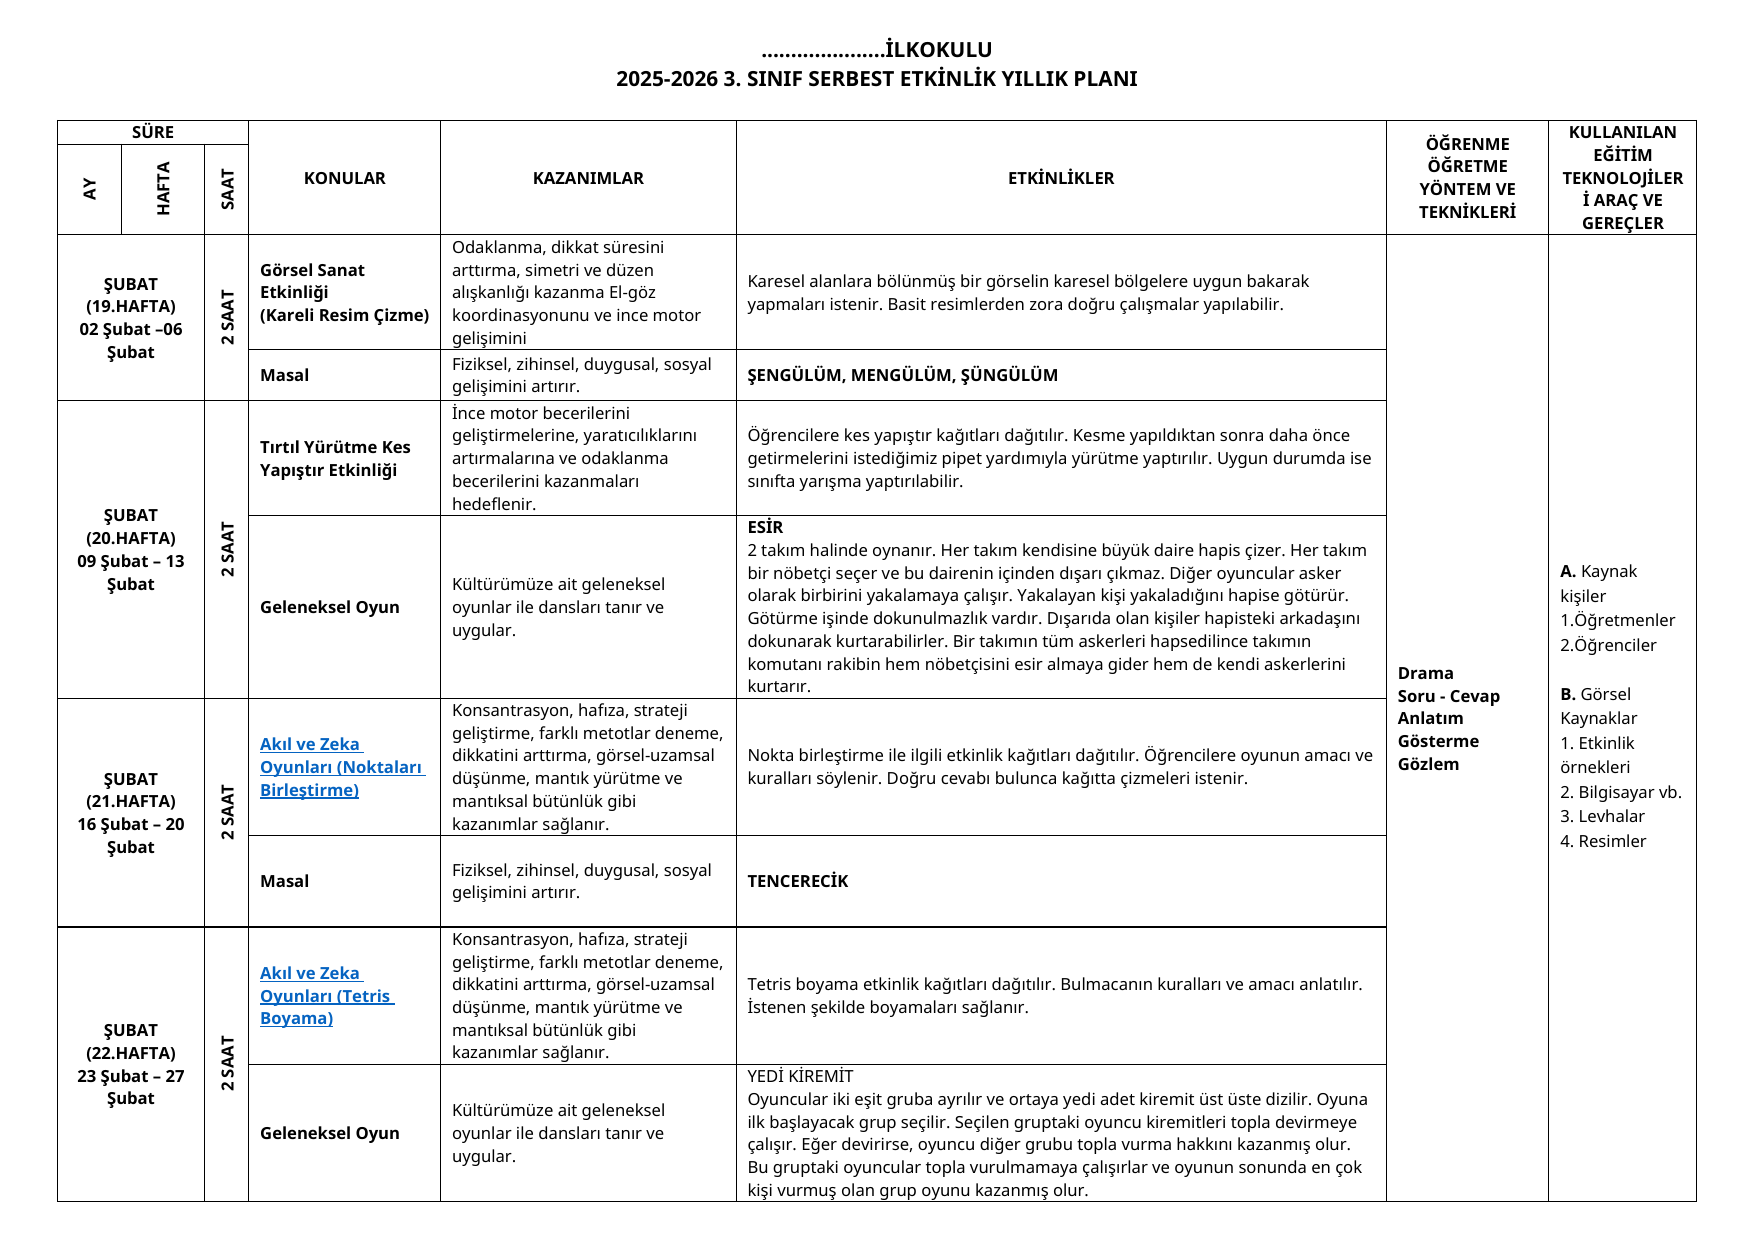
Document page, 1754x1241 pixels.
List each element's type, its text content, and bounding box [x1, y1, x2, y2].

table_cell ŞUBAT (21.HAFTA) 16 Şubat – 20 Şubat [58, 699, 204, 926]
table_cell ŞUBAT (20.HAFTA) 09 Şubat – 13 Şubat [58, 401, 204, 698]
table_cell SAAT [205, 145, 248, 234]
table_cell YEDİ KİREMİT Oyuncular iki eşit gruba ayrılır ve ortaya yedi adet kiremit üst üste dizilir. Oyuna ilk başlayacak grup seçilir. Seçilen gruptaki oyuncu kiremitleri topla devirmeye çalışır. Eğer devirirse, oyuncu diğer grubu topla vurma hakkını kazanmış olur. Bu gruptaki oyuncular topla vurulmamaya çalışırlar ve oyunun sonunda en çok kişi vurmuş olan grup oyunu kazanmış olur. [737, 1065, 1386, 1201]
table_cell Kültürümüze ait geleneksel oyunlar ile dansları tanır ve uygular. [441, 516, 736, 698]
table_cell Fiziksel, zihinsel, duygusal, sosyal gelişimini artırır. [441, 836, 736, 926]
table_cell 2 SAAT [205, 401, 248, 698]
table_cell TENCERECİK [737, 836, 1386, 926]
table_cell A. Kaynak kişiler 1.Öğretmenler 2.Öğrenciler B. Görsel Kaynaklar 1. Etkinlik örnekleri 2. Bilgisayar vb. 3. Levhalar 4. Resimler [1549, 235, 1696, 1201]
table_cell Tetris boyama etkinlik kağıtları dağıtılır. Bulmacanın kuralları ve amacı anlatılır. İstenen şekilde boyamaları sağlanır. [737, 928, 1386, 1064]
table_cell Fiziksel, zihinsel, duygusal, sosyal gelişimini artırır. [441, 350, 736, 400]
table_header KAZANIMLAR [441, 121, 736, 234]
table_cell Akıl ve Zeka Oyunları (Tetris Boyama) [249, 928, 440, 1064]
table_cell Drama Soru - Cevap Anlatım Gösterme Gözlem [1387, 235, 1548, 1201]
table_cell Kültürümüze ait geleneksel oyunlar ile dansları tanır ve uygular. [441, 1065, 736, 1201]
table_cell ESİR 2 takım halinde oynanır. Her takım kendisine büyük daire hapis çizer. Her takım bir nöbetçi seçer ve bu dairenin içinden dışarı çıkmaz. Diğer oyuncular asker olarak birbirini yakalamaya çalışır. Yakalayan kişi yakaladığını hapise götürür. Götürme işinde dokunulmazlık vardır. Dışarıda olan kişiler hapisteki arkadaşını dokunarak kurtarabilirler. Bir takımın tüm askerleri hapsedilince takımın komutanı rakibin hem nöbetçisini esir almaya gider hem de kendi askerlerini kurtarır. [737, 516, 1386, 698]
table_cell Konsantrasyon, hafıza, strateji geliştirme, farklı metotlar deneme, dikkatini arttırma, görsel-uzamsal düşünme, mantık yürütme ve mantıksal bütünlük gibi kazanımlar sağlanır. [441, 699, 736, 835]
table_cell Konsantrasyon, hafıza, strateji geliştirme, farklı metotlar deneme, dikkatini arttırma, görsel-uzamsal düşünme, mantık yürütme ve mantıksal bütünlük gibi kazanımlar sağlanır. [441, 928, 736, 1064]
table_cell ŞENGÜLÜM, MENGÜLÜM, ŞÜNGÜLÜM [737, 350, 1386, 400]
table_header ÖĞRENME ÖĞRETME YÖNTEM VE TEKNİKLERİ [1387, 121, 1548, 234]
table_cell 2 SAAT [205, 235, 248, 400]
table_cell İnce motor becerilerini geliştirmelerine, yaratıcılıklarını artırmalarına ve odaklanma becerilerini kazanmaları hedeflenir. [441, 401, 736, 515]
table_cell 2 SAAT [205, 699, 248, 926]
table_cell Karesel alanlara bölünmüş bir görselin karesel bölgelere uygun bakarak yapmaları istenir. Basit resimlerden zora doğru çalışmalar yapılabilir. [737, 235, 1386, 349]
table_cell Odaklanma, dikkat süresini arttırma, simetri ve düzen alışkanlığı kazanma El-göz koordinasyonunu ve ince motor gelişimini [441, 235, 736, 349]
table_cell ŞUBAT (19.HAFTA) 02 Şubat –06 Şubat [58, 235, 204, 400]
table_header ETKİNLİKLER [737, 121, 1386, 234]
table_cell Tırtıl Yürütme Kes Yapıştır Etkinliği [249, 401, 440, 515]
table_cell Görsel Sanat Etkinliği (Kareli Resim Çizme) [249, 235, 440, 349]
table_header KONULAR [249, 121, 440, 234]
table_cell Nokta birleştirme ile ilgili etkinlik kağıtları dağıtılır. Öğrencilere oyunun amacı ve kuralları söylenir. Doğru cevabı bulunca kağıtta çizmeleri istenir. [737, 699, 1386, 835]
table_cell Masal [249, 350, 440, 400]
table_cell Masal [249, 836, 440, 926]
table_cell Akıl ve Zeka Oyunları (Noktaları Birleştirme) [249, 699, 440, 835]
table_cell ŞUBAT (22.HAFTA) 23 Şubat – 27 Şubat [58, 928, 204, 1201]
table_cell AY [58, 145, 121, 234]
table_cell Öğrencilere kes yapıştır kağıtları dağıtılır. Kesme yapıldıktan sonra daha önce getirmelerini istediğimiz pipet yardımıyla yürütme yaptırılır. Uygun durumda ise sınıfta yarışma yaptırılabilir. [737, 401, 1386, 515]
table_cell HAFTA [122, 145, 204, 234]
table_header SÜRE [58, 121, 248, 143]
table_cell 2 SAAT [205, 928, 248, 1201]
table_header KULLANILAN EĞİTİM TEKNOLOJİLERİ ARAÇ VE GEREÇLER [1549, 121, 1696, 234]
table_cell Geleneksel Oyun [249, 1065, 440, 1201]
table_cell Geleneksel Oyun [249, 516, 440, 698]
